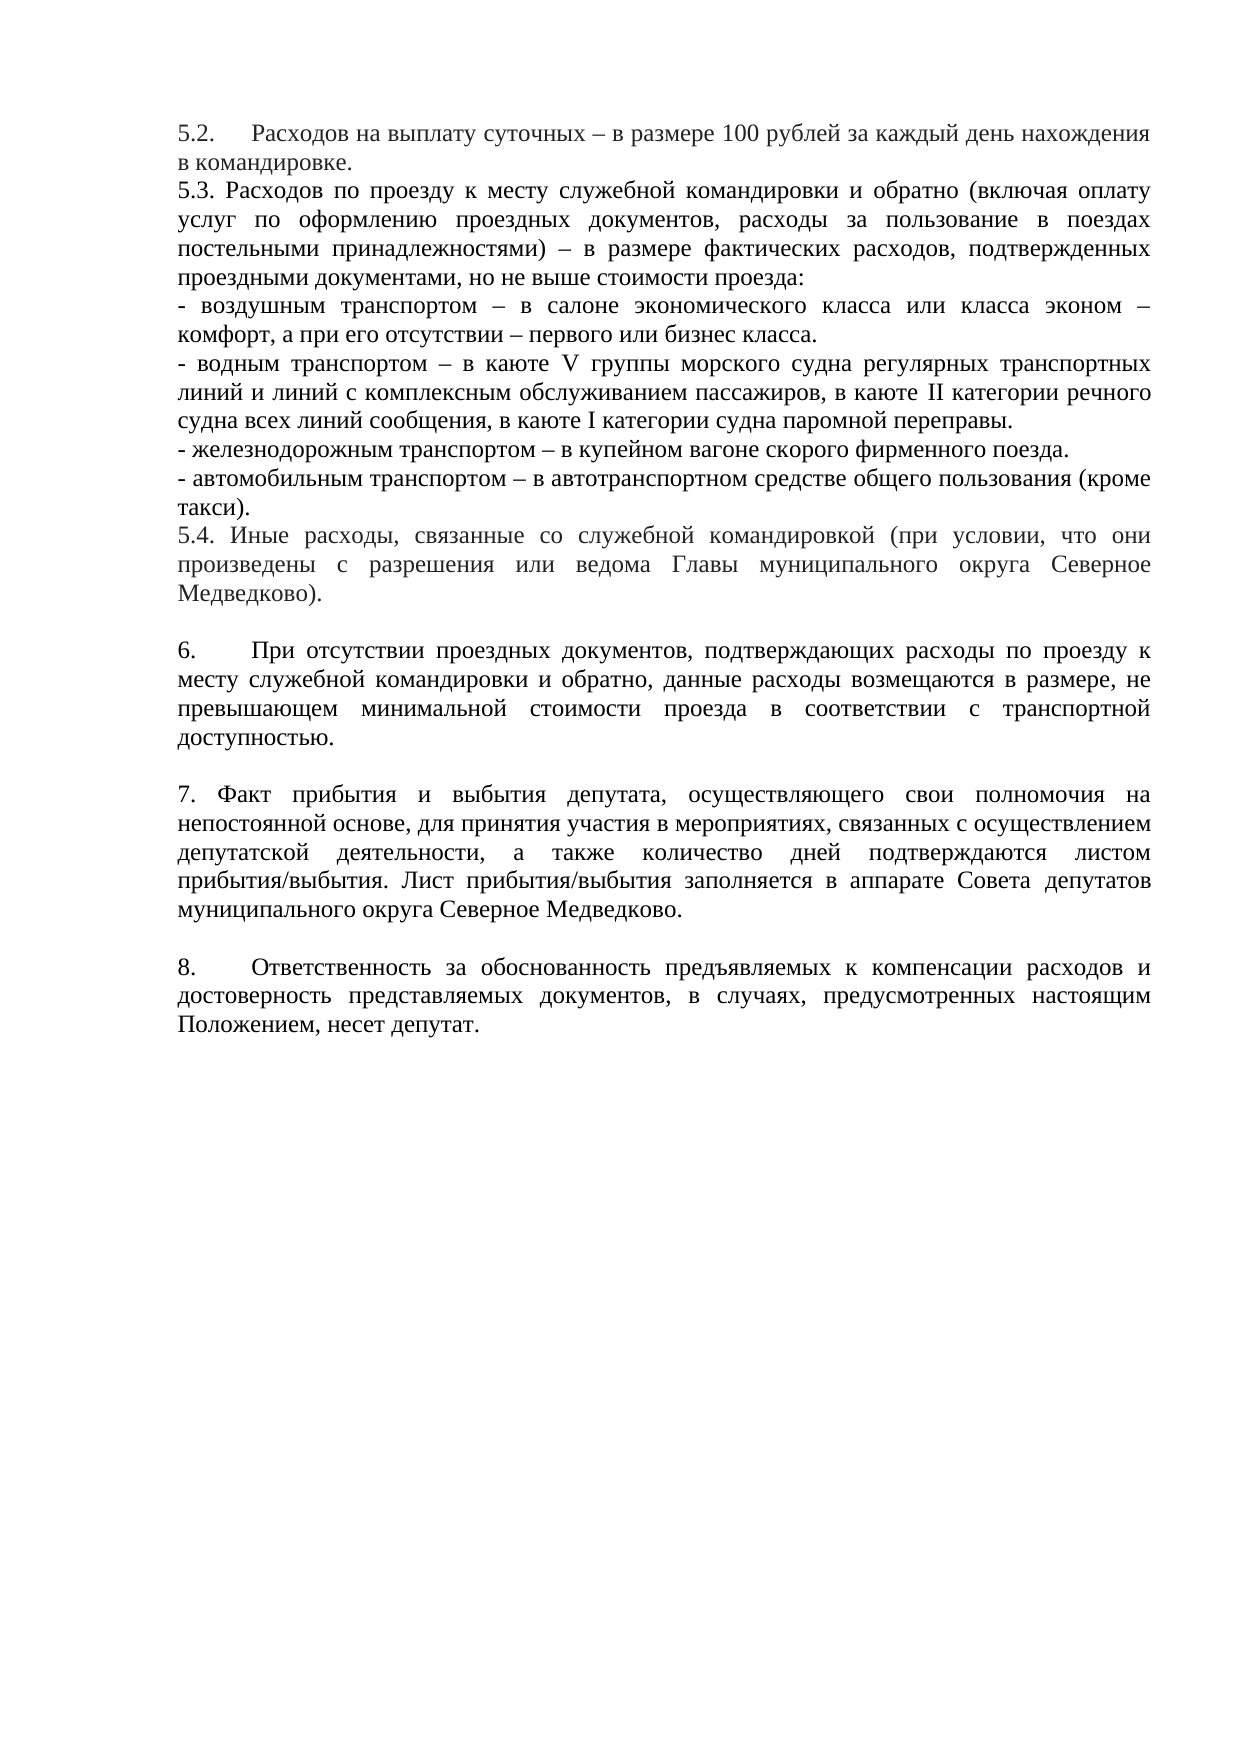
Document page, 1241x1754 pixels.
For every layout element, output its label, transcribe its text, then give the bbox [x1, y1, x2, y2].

text - водным транспортом – в каюте V группы морского судна регулярных транспортных линий и линий с комплексным обслуживанием пассажиров, в каюте II категории речного судна всех линий сообщения, в каюте I категории судна паромной переправы. [177, 348, 1152, 434]
list При отсутствии проездных документов, подтверждающих расходы по проезду к месту служебной командировки и обратно, данные расходы возмещаются в размере, не превышающем минимальной стоимости проезда в соответствии с транспортной доступностью. [177, 636, 1152, 751]
text 7. Факт прибытия и выбытия депутата, осуществляющего свои полномочия на непостоянной основе, для принятия участия в мероприятиях, связанных с осуществлением депутатской деятельности, а также количество дней подтверждаются листом прибытия/выбытия. Лист прибытия/выбытия заполняется в аппарате Совета депутатов муниципального округа Северное Медведково. [177, 779, 1152, 923]
text - воздушным транспортом – в салоне экономического класса или класса эконом – комфорт, а при его отсутствии – первого или бизнес класса. [177, 291, 1152, 348]
list Расходов на выплату суточных – в размере 100 рублей за каждый день нахождения в командировке. [177, 118, 1152, 176]
list Ответственность за обоснованность предъявляемых к компенсации расходов и достоверность представляемых документов, в случаях, предусмотренных настоящим Положением, несет депутат. [177, 952, 1152, 1038]
text - железнодорожным транспортом – в купейном вагоне скорого фирменного поезда. [177, 434, 1152, 463]
text - автомобильным транспортом – в автотранспортном средстве общего пользования (кроме такси). [177, 463, 1152, 521]
text 5.3. Расходов по проезду к месту служебной командировки и обратно (включая оплату услуг по оформлению проездных документов, расходы за пользование в поездах постельными принадлежностями) – в размере фактических расходов, подтвержденных проездными документами, но не выше стоимости проезда: [177, 176, 1152, 291]
text 5.4. Иные расходы, связанные со служебной командировкой (при условии, что они произведены с разрешения или ведома Главы муниципального округа Северное Медведково). [177, 521, 1152, 607]
